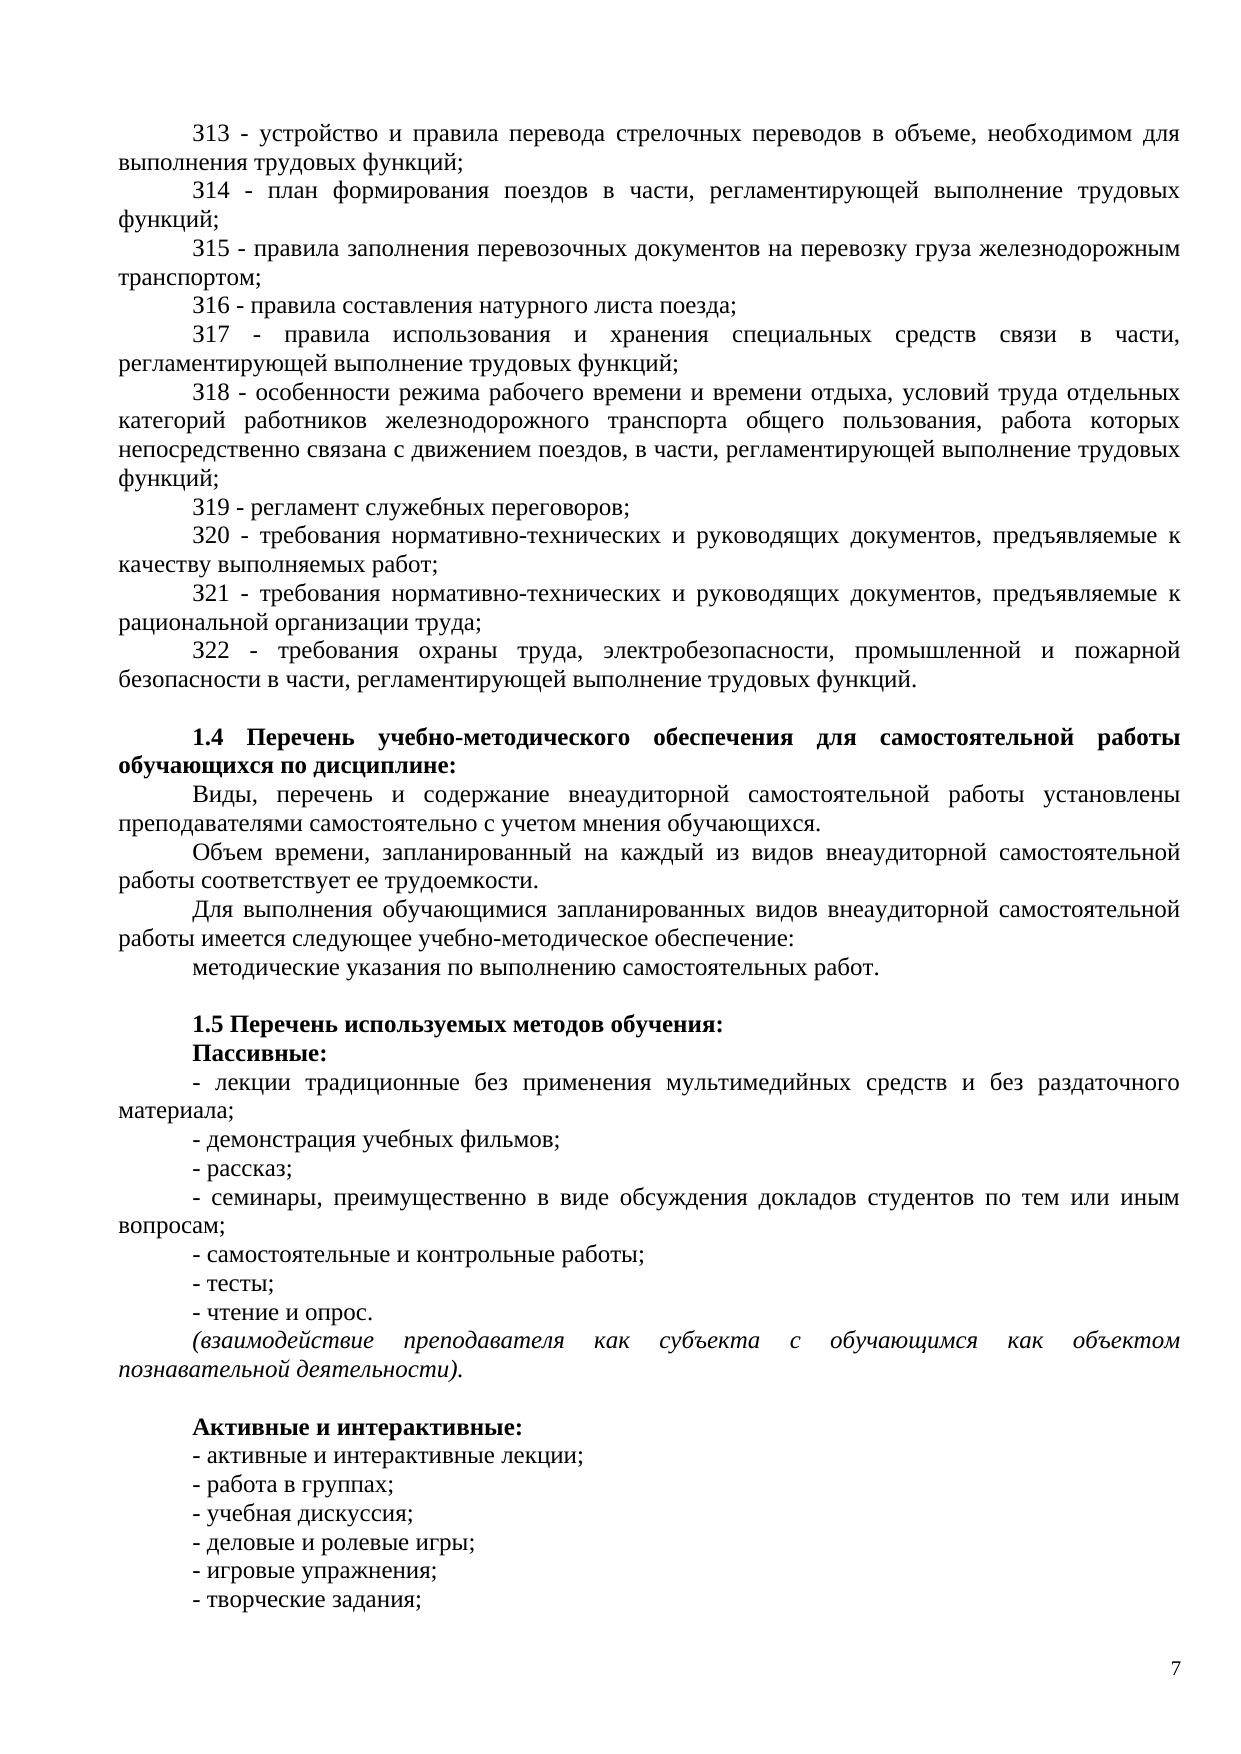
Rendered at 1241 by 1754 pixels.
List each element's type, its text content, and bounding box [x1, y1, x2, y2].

list Пассивные: [118, 1038, 1181, 1067]
text Для выполнения обучающимися запланированных видов внеаудиторной самостоятельной работы имеется следующее учебно-методическое обеспечение: [118, 894, 1181, 952]
text - учебная дискуссия; [118, 1498, 1181, 1527]
text Объем времени, запланированный на каждый из видов внеаудиторной самостоятельной работы соответствует ее трудоемкости. [118, 837, 1181, 894]
text - игровые упражнения; [118, 1556, 1181, 1584]
text З15 - правила заполнения перевозочных документов на перевозку груза железнодорожным транспортом; [118, 233, 1181, 291]
text - тесты; [118, 1268, 1181, 1297]
text - деловые и ролевые игры; [118, 1527, 1181, 1556]
text З22 - требования охраны труда, электробезопасности, промышленной и пожарной безопасности в части, регламентирующей выполнение трудовых функций. [118, 636, 1181, 693]
text 1.5 Перечень используемых методов обучения: [118, 1009, 1181, 1038]
list Активные и интерактивные: [118, 1412, 1181, 1441]
text (взаимодействие преподавателя как субъекта с обучающимся как объектом познавательной деятельности). [118, 1326, 1181, 1383]
text З20 - требования нормативно-технических и руководящих документов, предъявляемые к качеству выполняемых работ; [118, 521, 1181, 578]
text З17 - правила использования и хранения специальных средств связи в части, регламентирующей выполнение трудовых функций; [118, 319, 1181, 377]
text - творческие задания; [118, 1584, 1181, 1613]
text - семинары, преимущественно в виде обсуждения докладов студентов по тем или иным вопросам; [118, 1182, 1181, 1239]
text - работа в группах; [118, 1469, 1181, 1498]
text З19 - регламент служебных переговоров; [118, 492, 1181, 521]
text - активные и интерактивные лекции; [118, 1441, 1181, 1469]
text - рассказ; [118, 1153, 1181, 1182]
text - чтение и опрос. [118, 1297, 1181, 1326]
text - демонстрация учебных фильмов; [118, 1124, 1181, 1153]
text З16 - правила составления натурного листа поезда; [118, 291, 1181, 319]
text методические указания по выполнению самостоятельных работ. [118, 952, 1181, 981]
text З13 - устройство и правила перевода стрелочных переводов в объеме, необходимом для выполнения трудовых функций; [118, 118, 1181, 176]
text 1.4 Перечень учебно-методического обеспечения для самостоятельной работы обучающихся по дисциплине: [118, 722, 1181, 779]
text З14 - план формирования поездов в части, регламентирующей выполнение трудовых функций; [118, 176, 1181, 233]
text З21 - требования нормативно-технических и руководящих документов, предъявляемые к рациональной организации труда; [118, 578, 1181, 636]
text - лекции традиционные без применения мультимедийных средств и без раздаточного материала; [118, 1067, 1181, 1124]
text - самостоятельные и контрольные работы; [118, 1239, 1181, 1268]
text З18 - особенности режима рабочего времени и времени отдыха, условий труда отдельных категорий работников железнодорожного транспорта общего пользования, работа которых непосредственно связана с движением поездов, в части, регламентирующей выполнение трудовых функций; [118, 377, 1181, 492]
text Виды, перечень и содержание внеаудиторной самостоятельной работы установлены преподавателями самостоятельно с учетом мнения обучающихся. [118, 779, 1181, 837]
